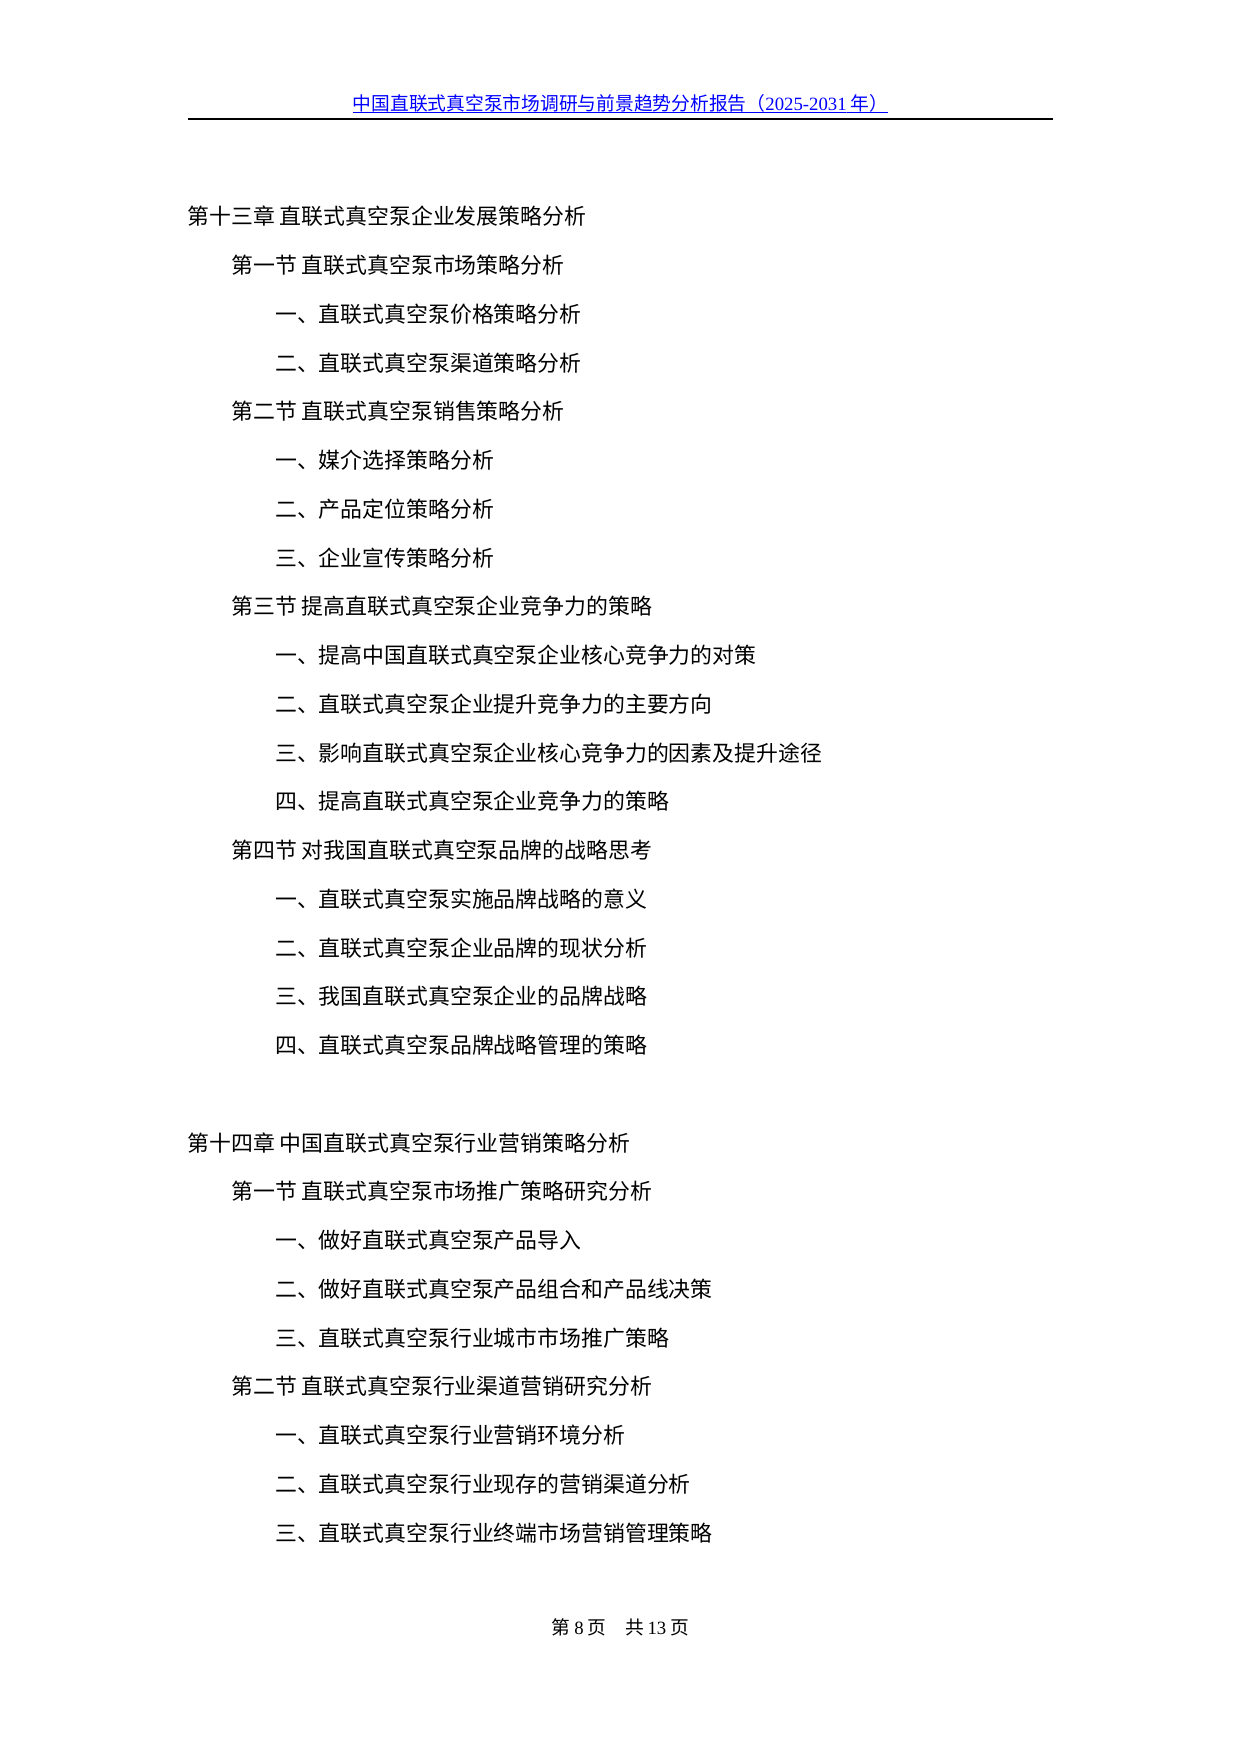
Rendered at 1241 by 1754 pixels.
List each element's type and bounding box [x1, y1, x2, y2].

text [187, 150, 1053, 1548]
